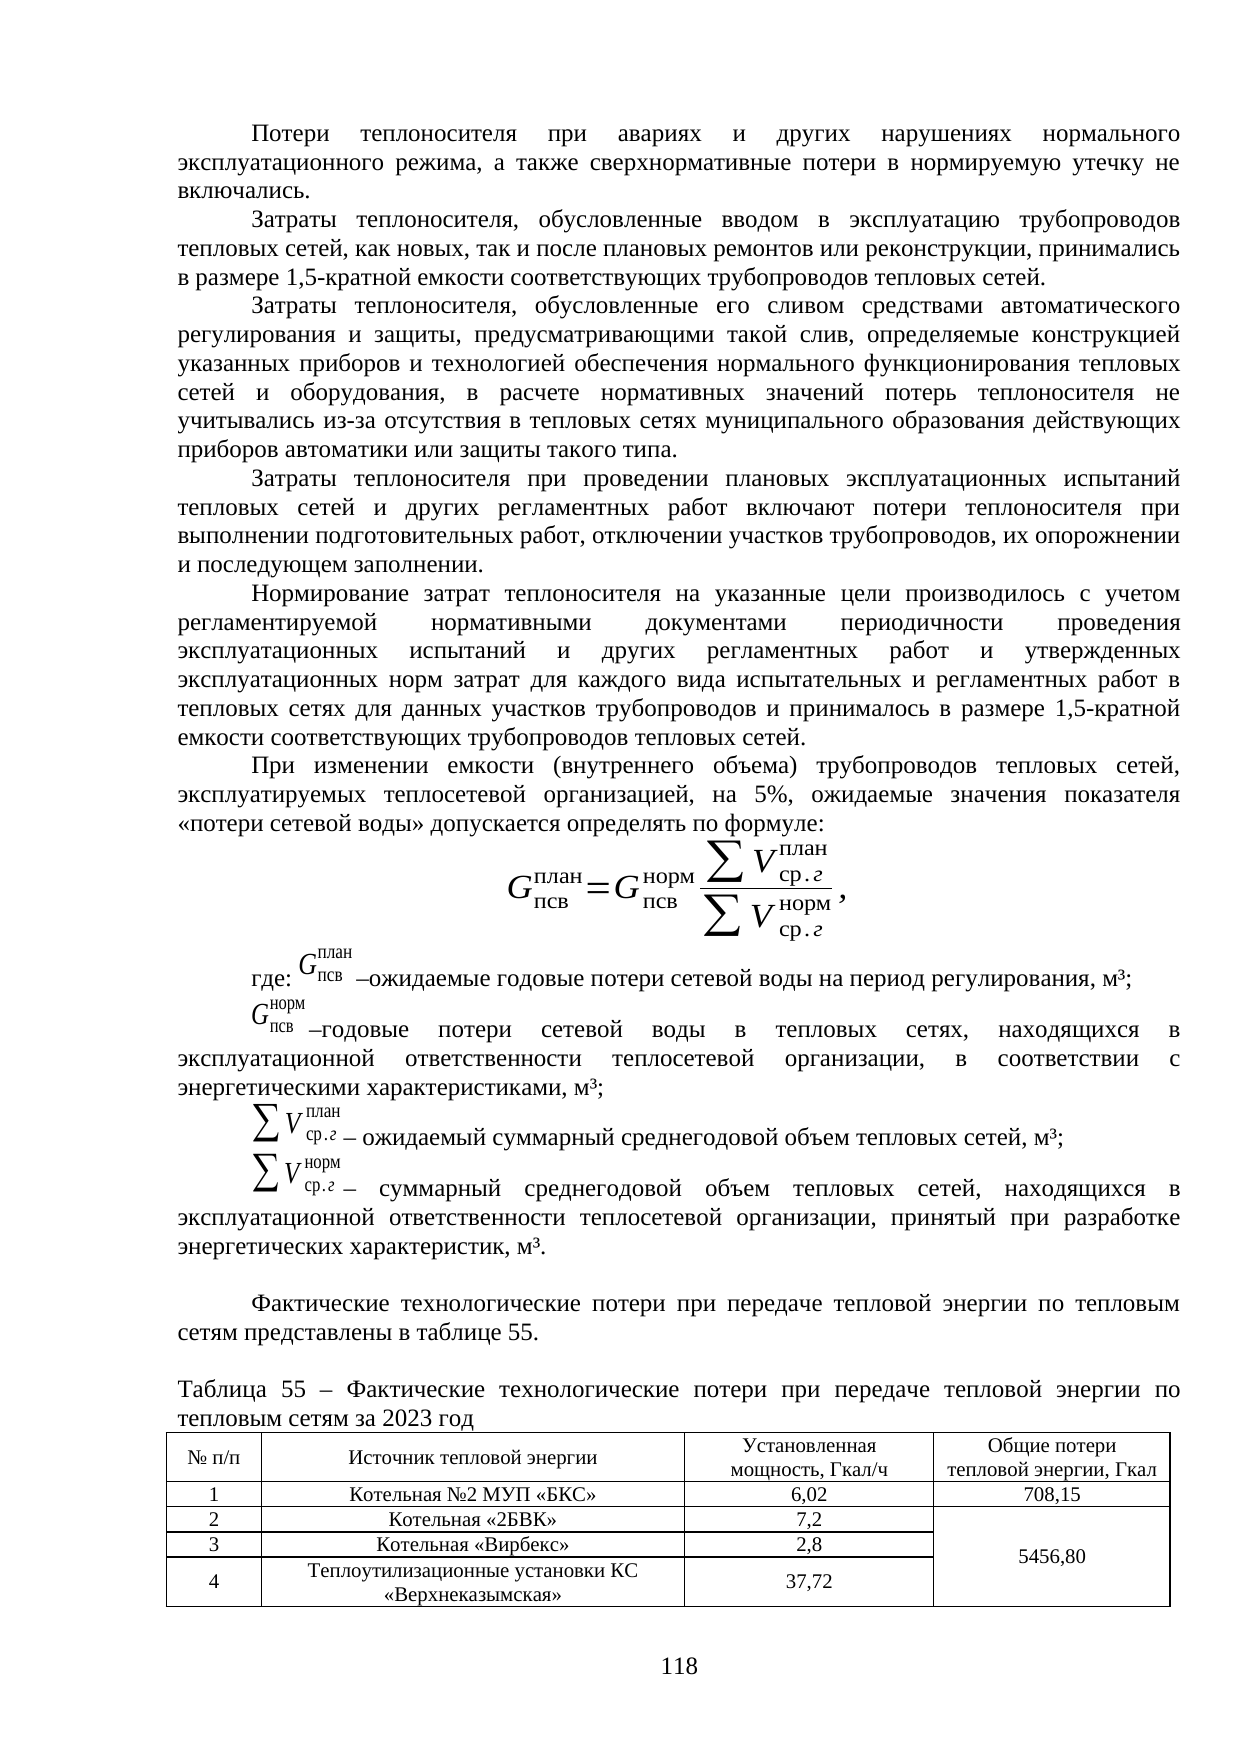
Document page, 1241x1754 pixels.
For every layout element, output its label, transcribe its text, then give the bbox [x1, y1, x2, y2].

text –годовые потери сетевой воды в тепловых сетях, находящихся в эксплуатационной ответственности теплосетевой организации, в соответствии с энергетическими характеристиками, м³; [177, 992, 1181, 1101]
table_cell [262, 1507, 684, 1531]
text Нормирование затрат теплоносителя на указанные цели производилось с учетом регламентируемой нормативными документами периодичности проведения эксплуатационных испытаний и других регламентных работ и утвержденных эксплуатационных норм затрат для каждого вида испытательных и регламентных работ в тепловых сетях для данных участков трубопроводов и принималось в размере 1,5-кратной емкости соответствующих трубопроводов тепловых сетей. [177, 578, 1181, 751]
text Таблица 55 – Фактические технологические потери при передаче тепловой энергии по тепловым сетям за 2023 год [177, 1374, 1181, 1432]
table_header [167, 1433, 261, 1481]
text где: –ожидаемые годовые потери сетевой воды на период регулирования, м³; [177, 942, 1181, 992]
text – суммарный среднегодовой объем тепловых сетей, находящихся в эксплуатационной ответственности теплосетевой организации, принятый при разработке энергетических характеристик, м³. [177, 1151, 1181, 1259]
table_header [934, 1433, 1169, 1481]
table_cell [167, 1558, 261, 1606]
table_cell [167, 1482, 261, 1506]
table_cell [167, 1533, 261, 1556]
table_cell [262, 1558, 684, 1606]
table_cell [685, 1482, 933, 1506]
text Потери теплоносителя при авариях и других нарушениях нормального эксплуатационного режима, а также сверхнормативные потери в нормируемую утечку не включались. [177, 118, 1181, 204]
text Фактические технологические потери при передаче тепловой энергии по тепловым сетям представлены в таблице 55. [177, 1288, 1181, 1346]
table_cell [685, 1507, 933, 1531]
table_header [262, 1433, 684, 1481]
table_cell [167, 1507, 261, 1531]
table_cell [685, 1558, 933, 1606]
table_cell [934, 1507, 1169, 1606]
text – ожидаемый суммарный среднегодовой объем тепловых сетей, м³; [177, 1101, 1181, 1151]
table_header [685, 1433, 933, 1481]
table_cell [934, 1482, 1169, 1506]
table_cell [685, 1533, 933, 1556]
text Затраты теплоносителя, обусловленные вводом в эксплуатацию трубопроводов тепловых сетей, как новых, так и после плановых ремонтов или реконструкции, принимались в размере 1,5-кратной емкости соответствующих трубопроводов тепловых сетей. [177, 204, 1181, 291]
text Затраты теплоносителя, обусловленные его сливом средствами автоматического регулирования и защиты, предусматривающими такой слив, определяемые конструкцией указанных приборов и технологией обеспечения нормального функционирования тепловых сетей и оборудования, в расчете нормативных значений потерь теплоносителя не учитывались из-за отсутствия в тепловых сетях муниципального образования действующих приборов автоматики или защиты такого типа. [177, 291, 1181, 463]
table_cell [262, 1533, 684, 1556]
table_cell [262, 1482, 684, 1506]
text При изменении емкости (внутреннего объема) трубопроводов тепловых сетей, эксплуатируемых теплосетевой организацией, на 5%, ожидаемые значения показателя «потери сетевой воды» допускается определять по формуле: [177, 751, 1181, 837]
text Затраты теплоносителя при проведении плановых эксплуатационных испытаний тепловых сетей и других регламентных работ включают потери теплоносителя при выполнении подготовительных работ, отключении участков трубопроводов, их опорожнении и последующем заполнении. [177, 463, 1181, 578]
